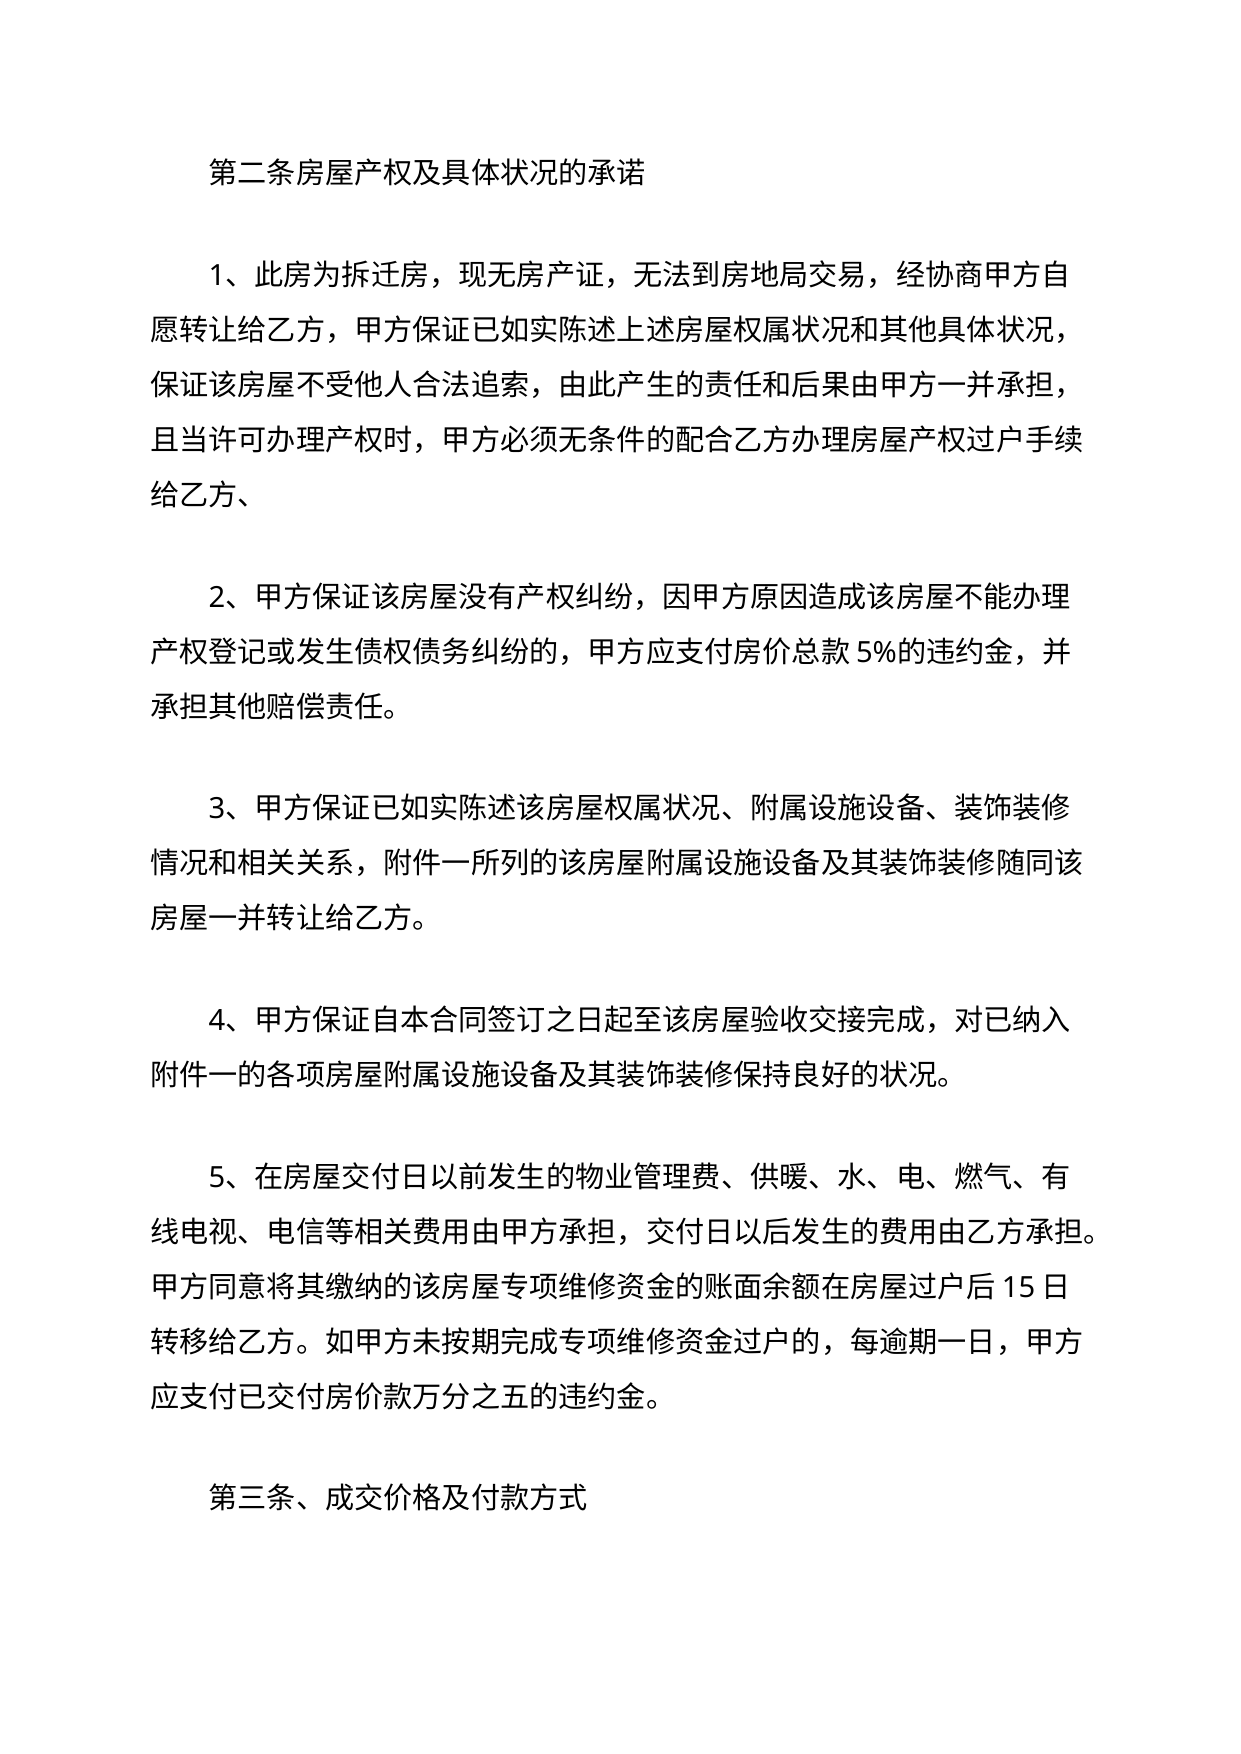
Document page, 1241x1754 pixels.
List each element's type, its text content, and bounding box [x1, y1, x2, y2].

text 1、此房为拆迁房，现无房产证，无法到房地局交易，经协商甲方自愿转让给乙方，甲方保证已如实陈述上述房屋权属状况和其他具体状况，保证该房屋不受他人合法追索，由此产生的责任和后果由甲方一并承担，且当许可办理产权时，甲方必须无条件的配合乙方办理房屋产权过户手续给乙方、 [150, 252, 1090, 514]
text 第二条房屋产权及具体状况的承诺 [150, 150, 1090, 192]
text 3、甲方保证已如实陈述该房屋权属状况、附属设施设备、装饰装修情况和相关关系，附件一所列的该房屋附属设施设备及其装饰装修随同该房屋一并转让给乙方。 [150, 785, 1090, 937]
text 第三条、成交价格及付款方式 [150, 1475, 1090, 1517]
text 5、在房屋交付日以前发生的物业管理费、供暖、水、电、燃气、有线电视、电信等相关费用由甲方承担，交付日以后发生的费用由乙方承担。甲方同意将其缴纳的该房屋专项维修资金的账面余额在房屋过户后15日转移给乙方。如甲方未按期完成专项维修资金过户的，每逾期一日，甲方应支付已交付房价款万分之五的违约金。 [150, 1153, 1090, 1416]
text 4、甲方保证自本合同签订之日起至该房屋验收交接完成，对已纳入附件一的各项房屋附属设施设备及其装饰装修保持良好的状况。 [150, 997, 1090, 1094]
text 2、甲方保证该房屋没有产权纠纷，因甲方原因造成该房屋不能办理产权登记或发生债权债务纠纷的，甲方应支付房价总款5%的违约金，并承担其他赔偿责任。 [150, 573, 1090, 726]
